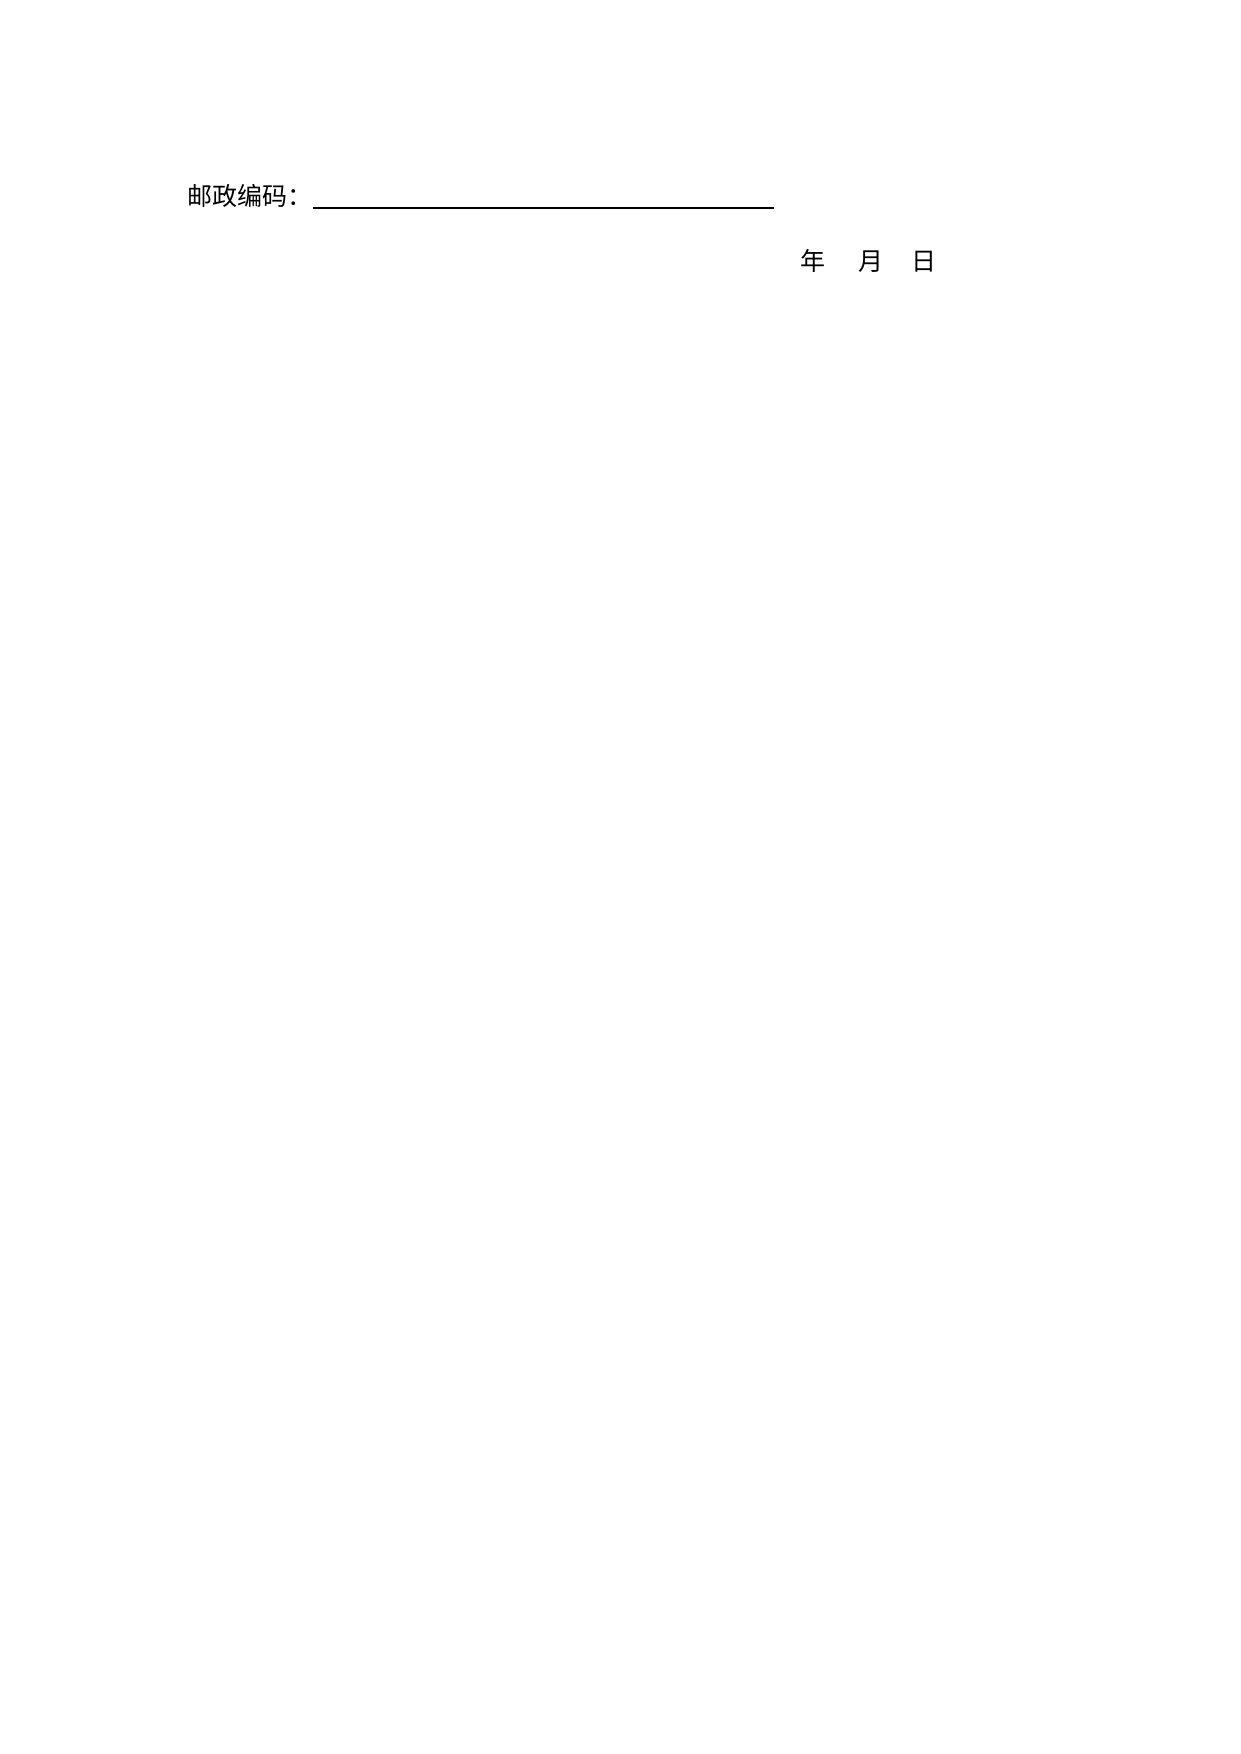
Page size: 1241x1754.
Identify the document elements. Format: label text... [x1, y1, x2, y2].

text 年 月 日 [187, 227, 1055, 292]
text 邮政编码： [187, 162, 1055, 227]
